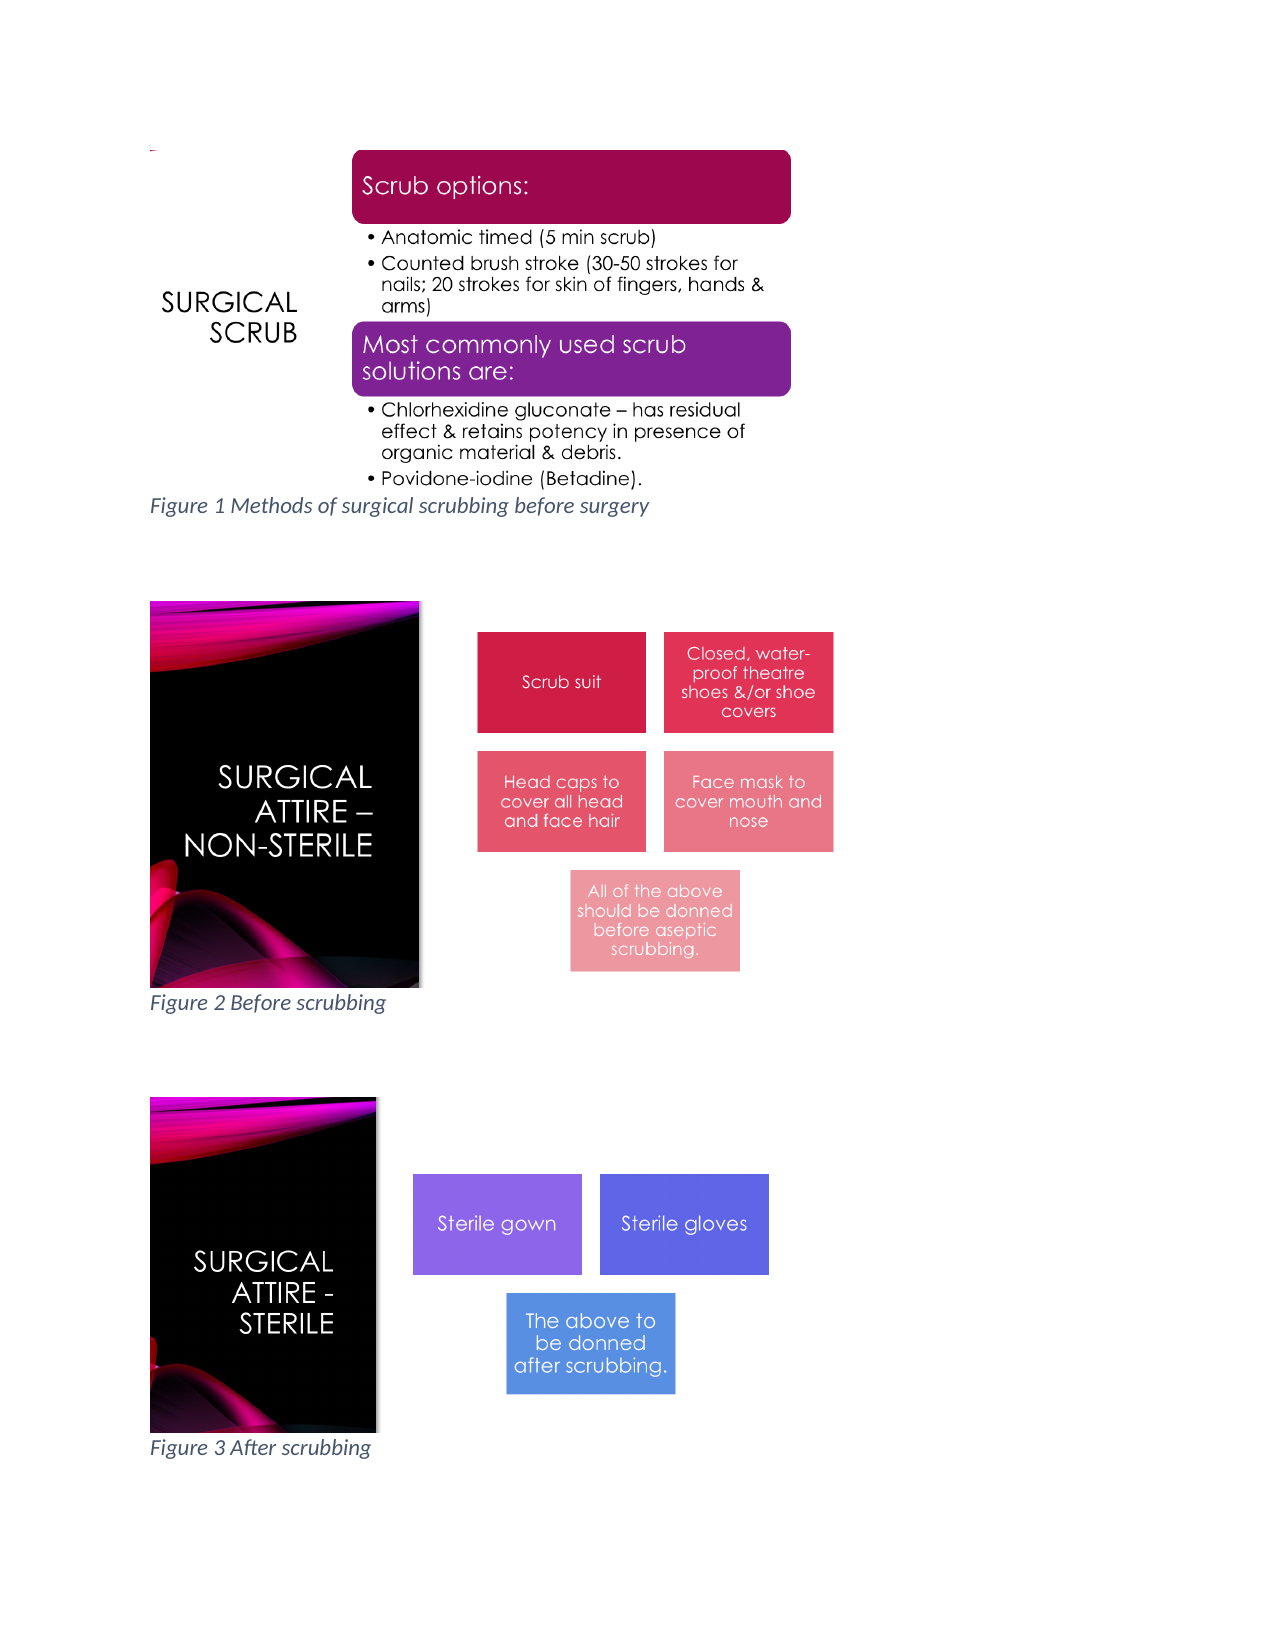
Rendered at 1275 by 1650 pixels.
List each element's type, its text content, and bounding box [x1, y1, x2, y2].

picture [150, 150, 814, 492]
picture [150, 1097, 796, 1433]
picture [150, 601, 858, 988]
text Figure 3 After scrubbing [150, 1433, 1125, 1461]
text Figure 2 Before scrubbing [150, 988, 1125, 1016]
text Figure 1 Methods of surgical scrubbing before surgery [150, 492, 1125, 519]
